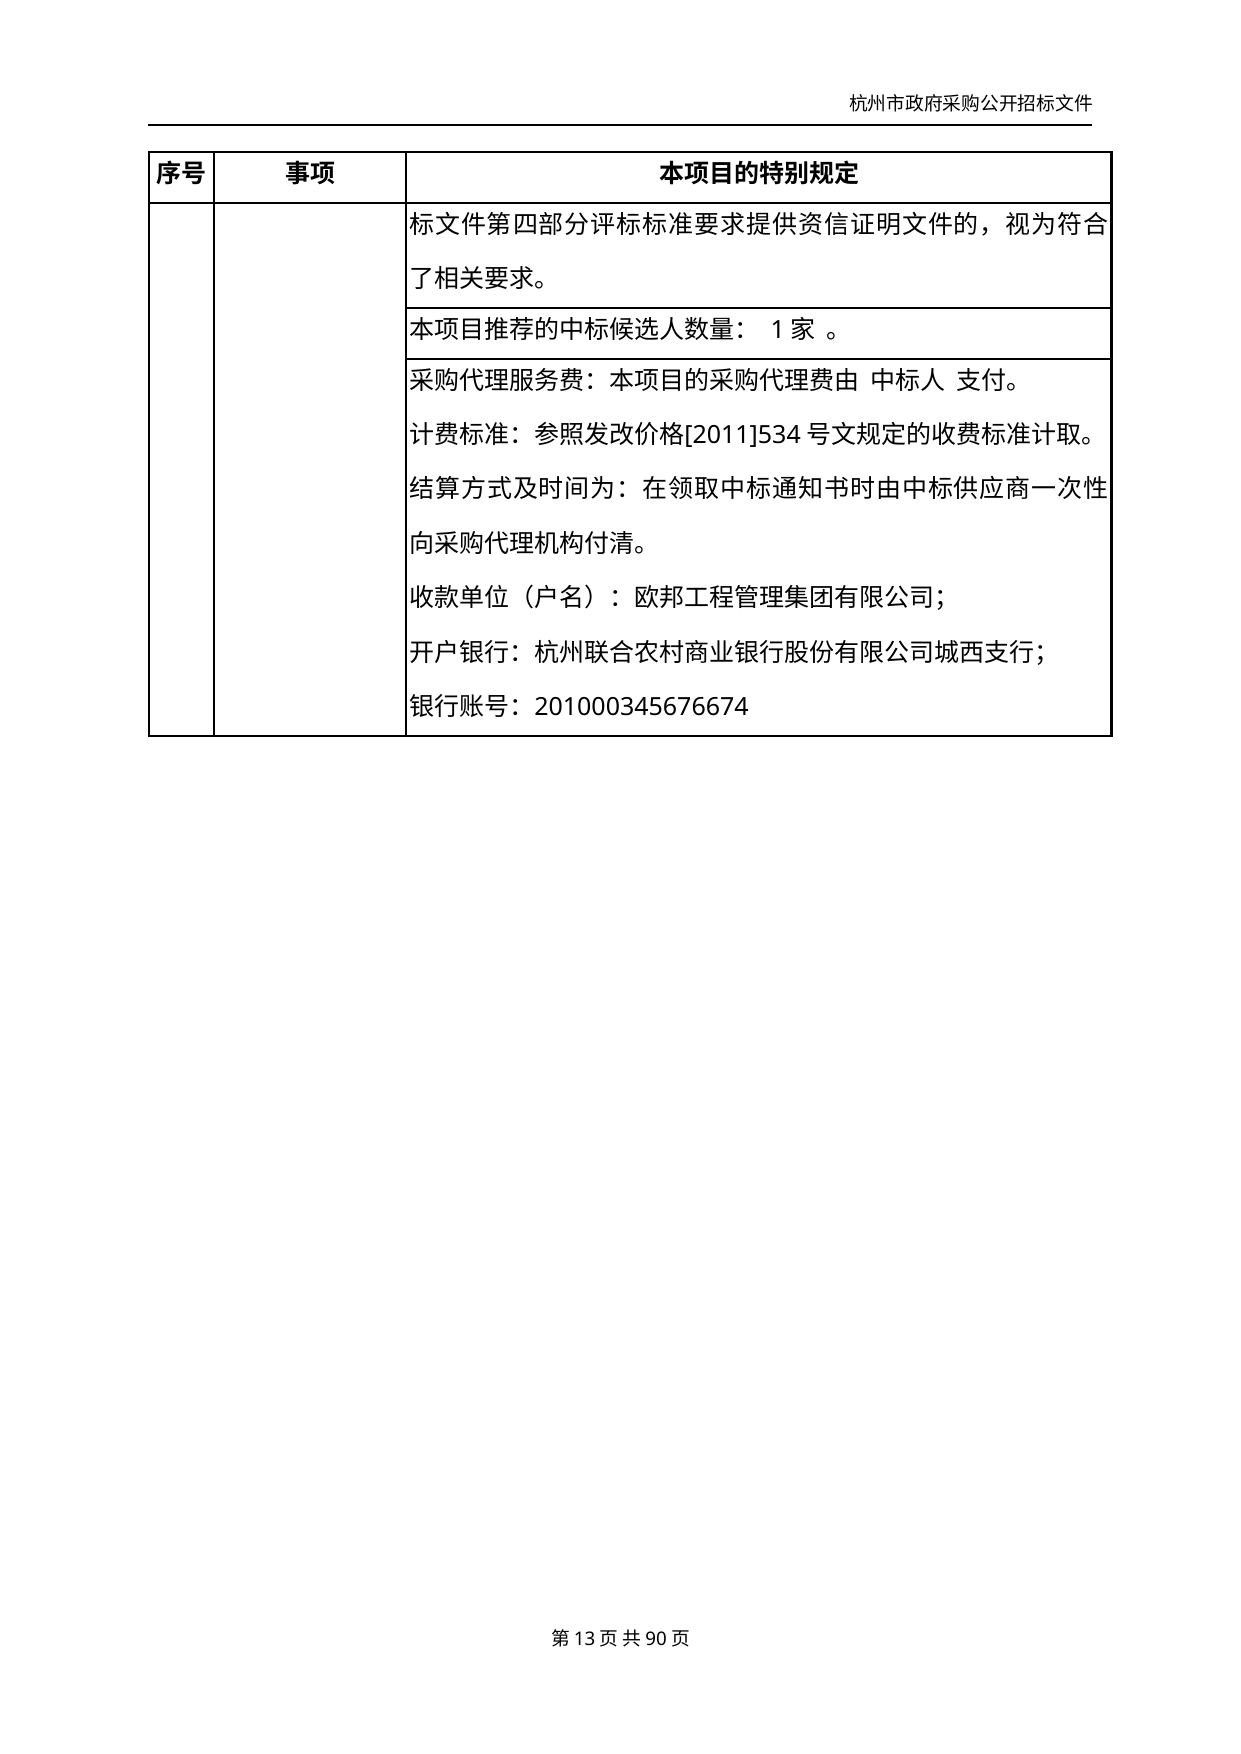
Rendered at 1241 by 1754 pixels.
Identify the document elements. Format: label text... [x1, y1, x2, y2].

table_cell 本项目推荐的中标候选人数量： 1家 。 [407, 309, 1110, 358]
table_header 序号 [150, 153, 213, 202]
table_cell 采购代理服务费：本项目的采购代理费由 中标人 支付。 计费标准：参照发改价格[2011]534号文规定的收费标准计取。 结算方式及时间为：在领取中标通知书时由中标供应商一次性向采购代理机构付清。 收款单位（户名）：欧邦工程管理集团有限公司； 开户银行：杭州联合农村商业银行股份有限公司城西支行； 银行账号：201000345676674 [407, 360, 1110, 735]
table_header 本项目的特别规定 [407, 153, 1110, 202]
table_header 事项 [215, 153, 405, 202]
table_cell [407, 204, 1110, 307]
